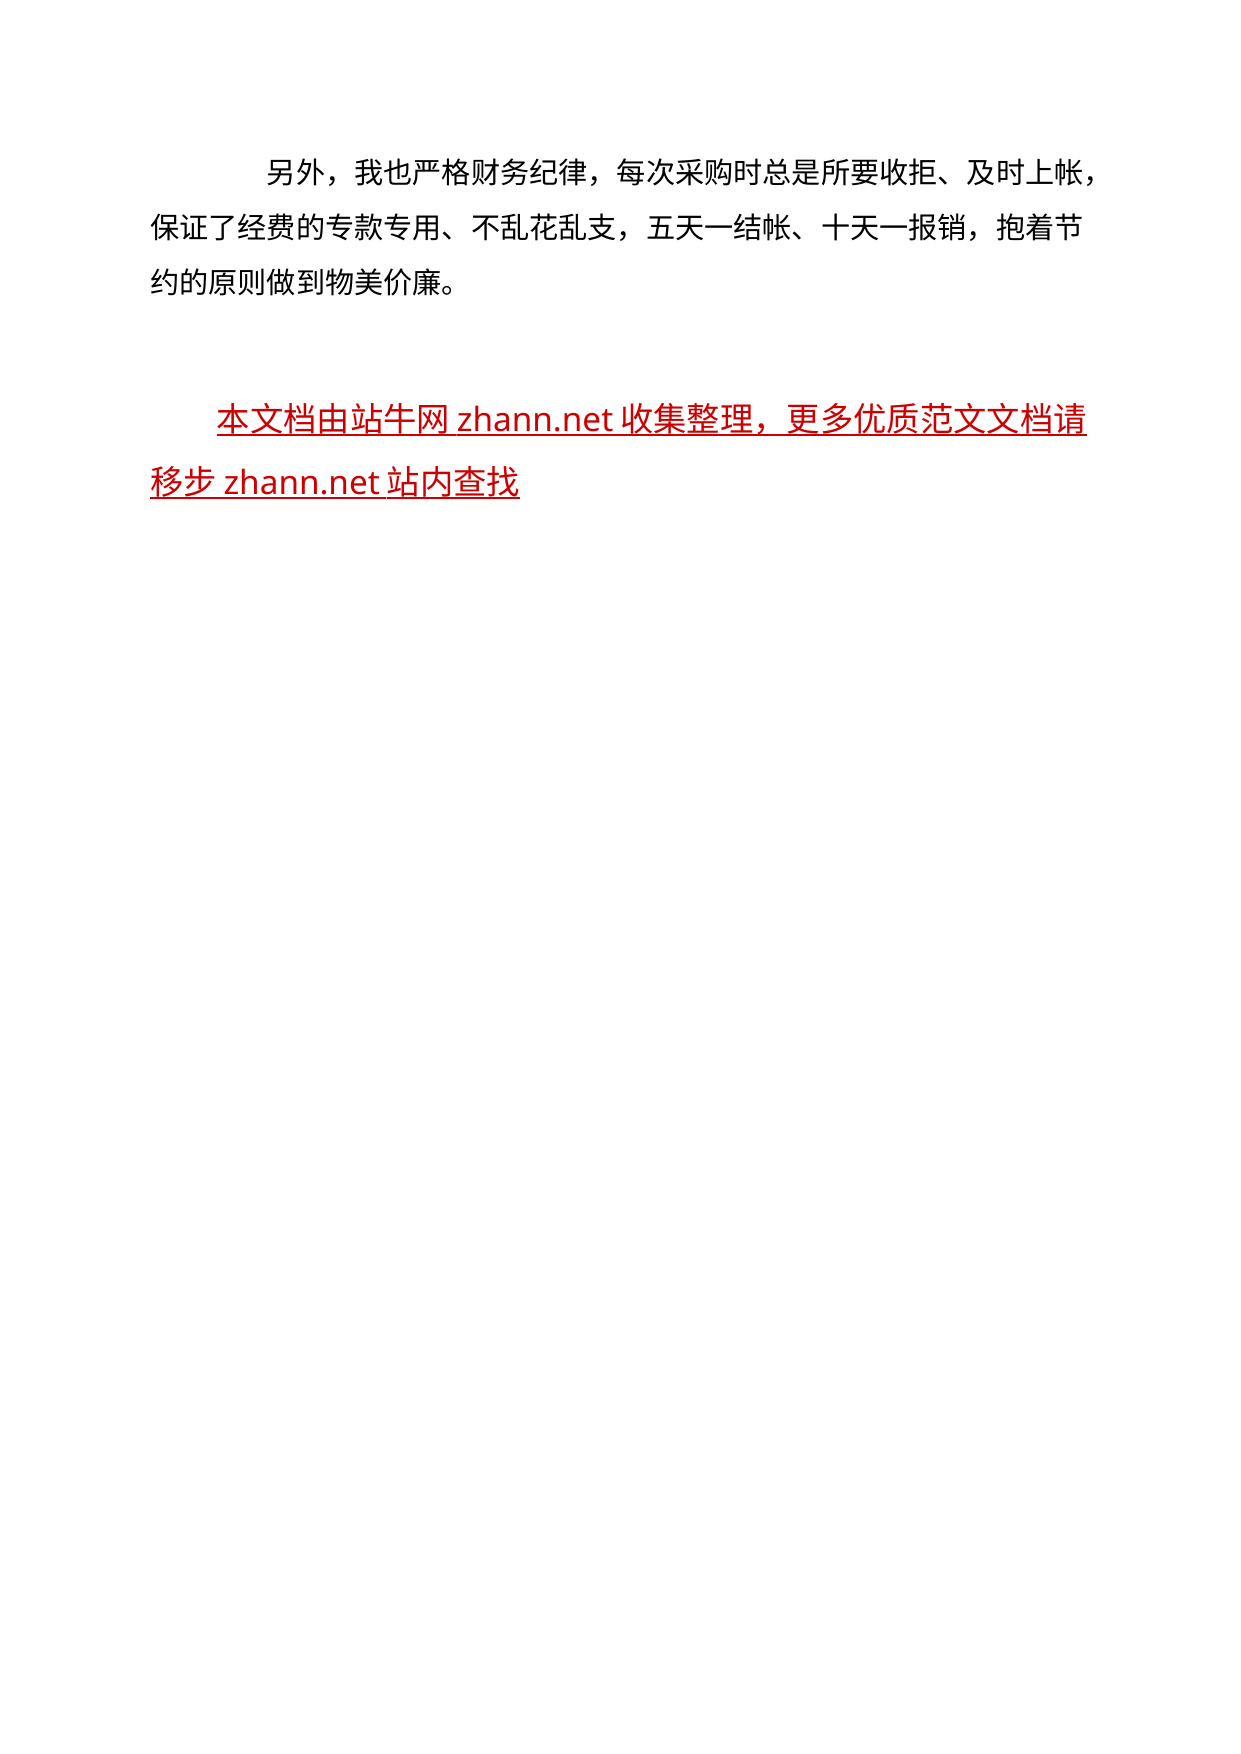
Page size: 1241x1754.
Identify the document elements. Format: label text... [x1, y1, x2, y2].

text 另外，我也严格财务纪律，每次采购时总是所要收拒、及时上帐，保证了经费的专款专用、不乱花乱支，五天一结帐、十天一报销，抱着节约的原则做到物美价廉。 [150, 150, 1090, 302]
text 本文档由站牛网zhann.net收集整理，更多优质范文文档请移步zhann.net站内查找 [150, 393, 1090, 504]
